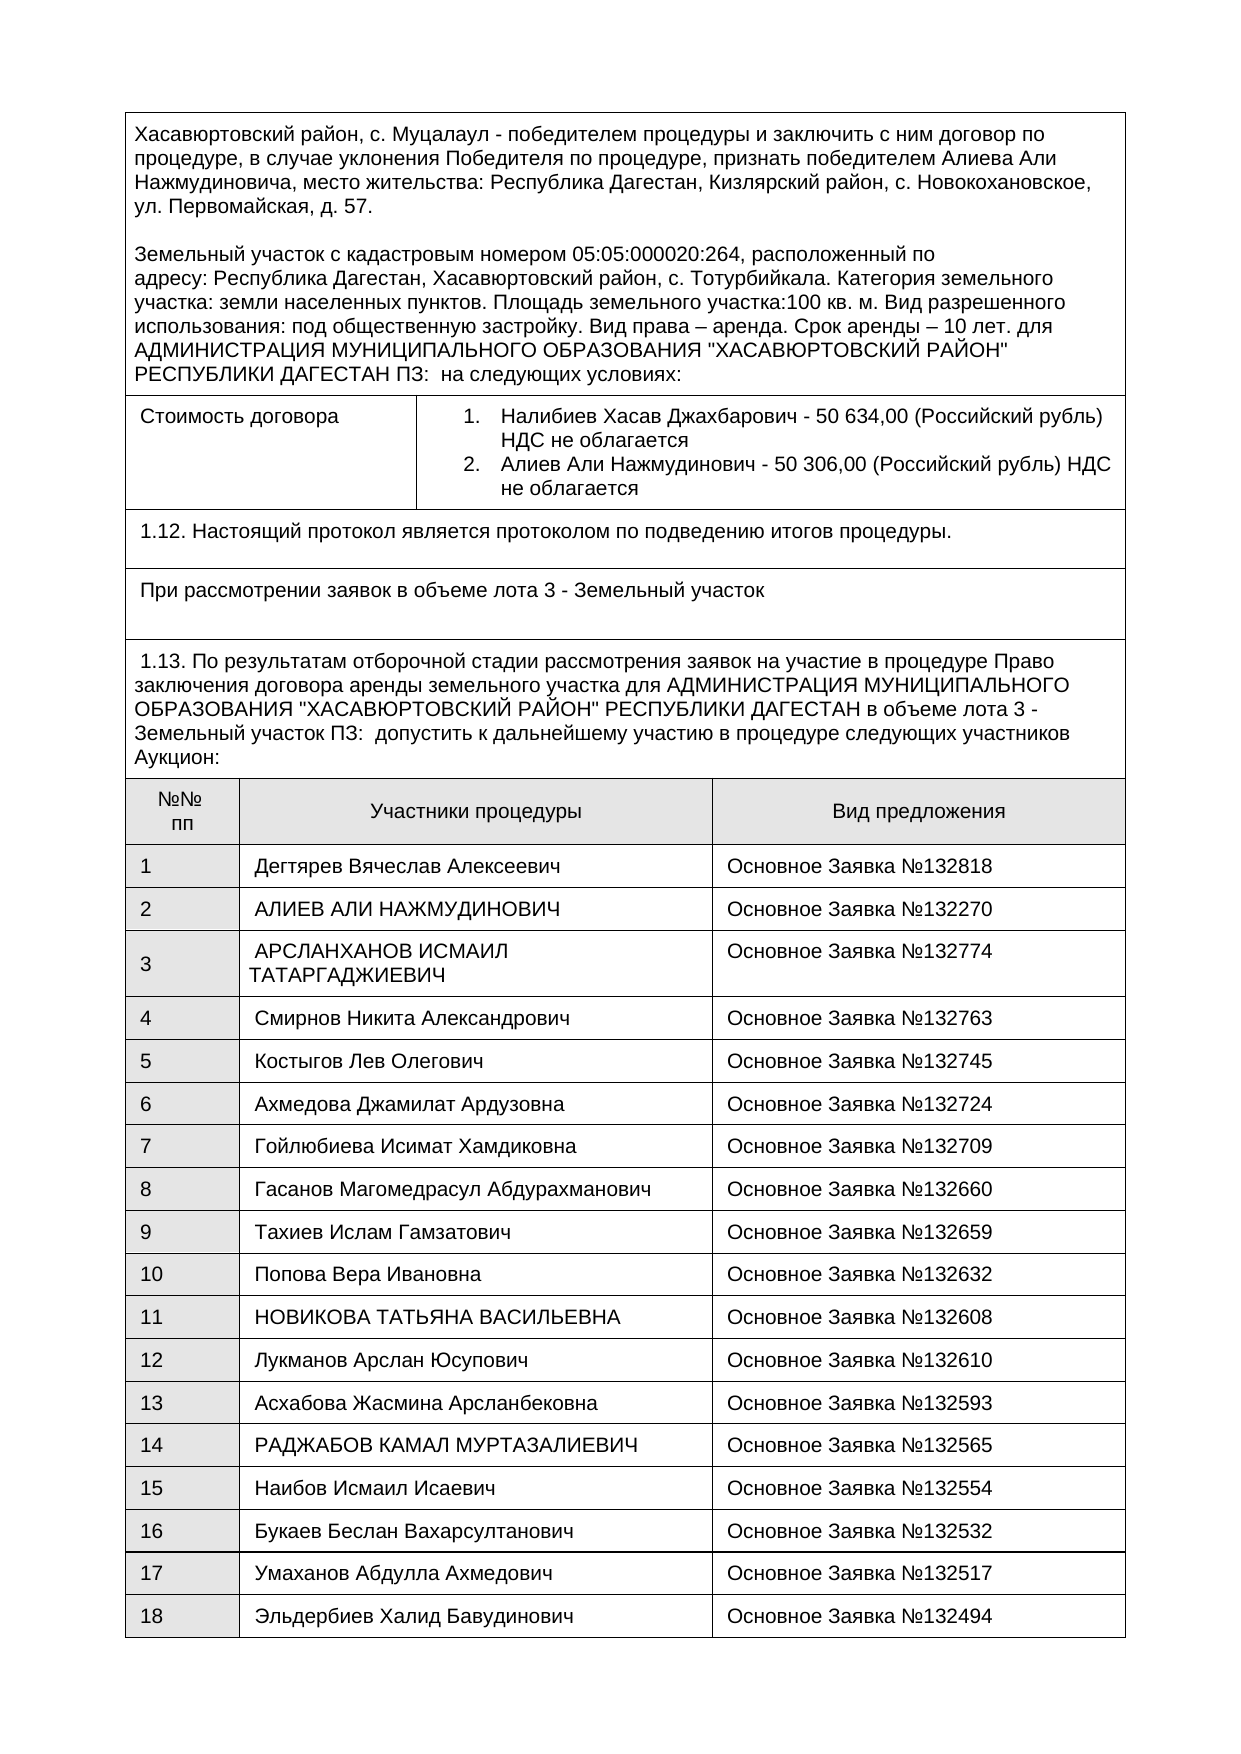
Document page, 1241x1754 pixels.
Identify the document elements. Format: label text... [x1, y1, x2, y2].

table_cell Основное Заявка №132554 [713, 1467, 1125, 1509]
table_cell Лукманов Арслан Юсупович [240, 1339, 712, 1381]
table_cell Основное Заявка №132660 [713, 1168, 1125, 1210]
table_cell Костыгов Лев Олегович [240, 1040, 712, 1082]
table_cell Тахиев Ислам Гамзатович [240, 1211, 712, 1252]
table_cell 17 [126, 1553, 239, 1594]
table_cell 12 [126, 1339, 239, 1381]
table_cell 1.12. Настоящий протокол является протоколом по подведению итогов процедуры. [126, 510, 1125, 568]
table_cell 1.13. По результатам отборочной стадии рассмотрения заявок на участие в процедуре Право заключения договора аренды земельного участка для АДМИНИСТРАЦИЯ МУНИЦИПАЛЬНОГО ОБРАЗОВАНИЯ "ХАСАВЮРТОВСКИЙ РАЙОН" РЕСПУБЛИКИ ДАГЕСТАН в объеме лота 3 - Земельный участок ПЗ: допустить к дальнейшему участию в процедуре следующих участников Аукцион: [126, 640, 1125, 777]
table_cell Смирнов Никита Александрович [240, 997, 712, 1039]
table_cell АРСЛАНХАНОВ ИСМАИЛ ТАТАРГАДЖИЕВИЧ [240, 931, 712, 996]
table_cell Основное Заявка №132632 [713, 1254, 1125, 1295]
table_cell Основное Заявка №132565 [713, 1424, 1125, 1466]
table_cell 4 [126, 997, 239, 1039]
table_cell 18 [126, 1595, 239, 1637]
table_cell Асхабова Жасмина Арсланбековна [240, 1382, 712, 1423]
table_cell 5 [126, 1040, 239, 1082]
table_cell Гойлюбиева Исимат Хамдиковна [240, 1125, 712, 1167]
table_cell 15 [126, 1467, 239, 1509]
table_cell Основное Заявка №132610 [713, 1339, 1125, 1381]
table_cell Основное Заявка №132818 [713, 845, 1125, 887]
table_cell Основное Заявка №132763 [713, 997, 1125, 1039]
table_cell Ахмедова Джамилат Ардузовна [240, 1083, 712, 1124]
table_cell 7 [126, 1125, 239, 1167]
table_cell 10 [126, 1254, 239, 1295]
table_cell НОВИКОВА ТАТЬЯНА ВАСИЛЬЕВНА [240, 1296, 712, 1338]
table_cell Букаев Беслан Вахарсултанович [240, 1510, 712, 1551]
table_cell Основное Заявка №132774 [713, 931, 1125, 996]
table_cell 8 [126, 1168, 239, 1210]
table_cell 13 [126, 1382, 239, 1423]
table_cell Основное Заявка №132724 [713, 1083, 1125, 1124]
table_cell 14 [126, 1424, 239, 1466]
table_cell 16 [126, 1510, 239, 1551]
table_cell РАДЖАБОВ КАМАЛ МУРТАЗАЛИЕВИЧ [240, 1424, 712, 1466]
table_cell Наибов Исмаил Исаевич [240, 1467, 712, 1509]
table_cell Эльдербиев Халид Бавудинович [240, 1595, 712, 1637]
table_cell Основное Заявка №132745 [713, 1040, 1125, 1082]
table_cell Попова Вера Ивановна [240, 1254, 712, 1295]
table_cell Участники процедуры [240, 779, 712, 844]
table_cell Основное Заявка №132659 [713, 1211, 1125, 1252]
table_cell Основное Заявка №132709 [713, 1125, 1125, 1167]
table_cell При рассмотрении заявок в объеме лота 3 - Земельный участок [126, 569, 1125, 639]
table_cell Умаханов Абдулла Ахмедович [240, 1553, 712, 1594]
table_cell 11 [126, 1296, 239, 1338]
table_cell 3 [126, 931, 239, 996]
table_cell Основное Заявка №132494 [713, 1595, 1125, 1637]
table_cell Стоимость договора [126, 396, 416, 509]
table_cell Основное Заявка №132593 [713, 1382, 1125, 1423]
table_cell Основное Заявка №132517 [713, 1553, 1125, 1594]
table_cell Вид предложения [713, 779, 1125, 844]
table_cell Гасанов Магомедрасул Абдурахманович [240, 1168, 712, 1210]
table_cell 1 [126, 845, 239, 887]
table_cell №№ пп [126, 779, 239, 844]
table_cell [126, 113, 1125, 394]
table_cell Основное Заявка №132270 [713, 888, 1125, 929]
table_cell Дегтярев Вячеслав Алексеевич [240, 845, 712, 887]
table_cell 6 [126, 1083, 239, 1124]
table_cell Налибиев Хасав Джахбарович - 50 634,00 (Российский рубль) НДС не облагается Алиев Али Нажмудинович - 50 306,00 (Российский рубль) НДС не облагается [417, 396, 1125, 509]
table_cell 9 [126, 1211, 239, 1252]
table_cell 2 [126, 888, 239, 929]
table_cell АЛИЕВ АЛИ НАЖМУДИНОВИЧ [240, 888, 712, 929]
table_cell Основное Заявка №132532 [713, 1510, 1125, 1551]
table_cell Основное Заявка №132608 [713, 1296, 1125, 1338]
